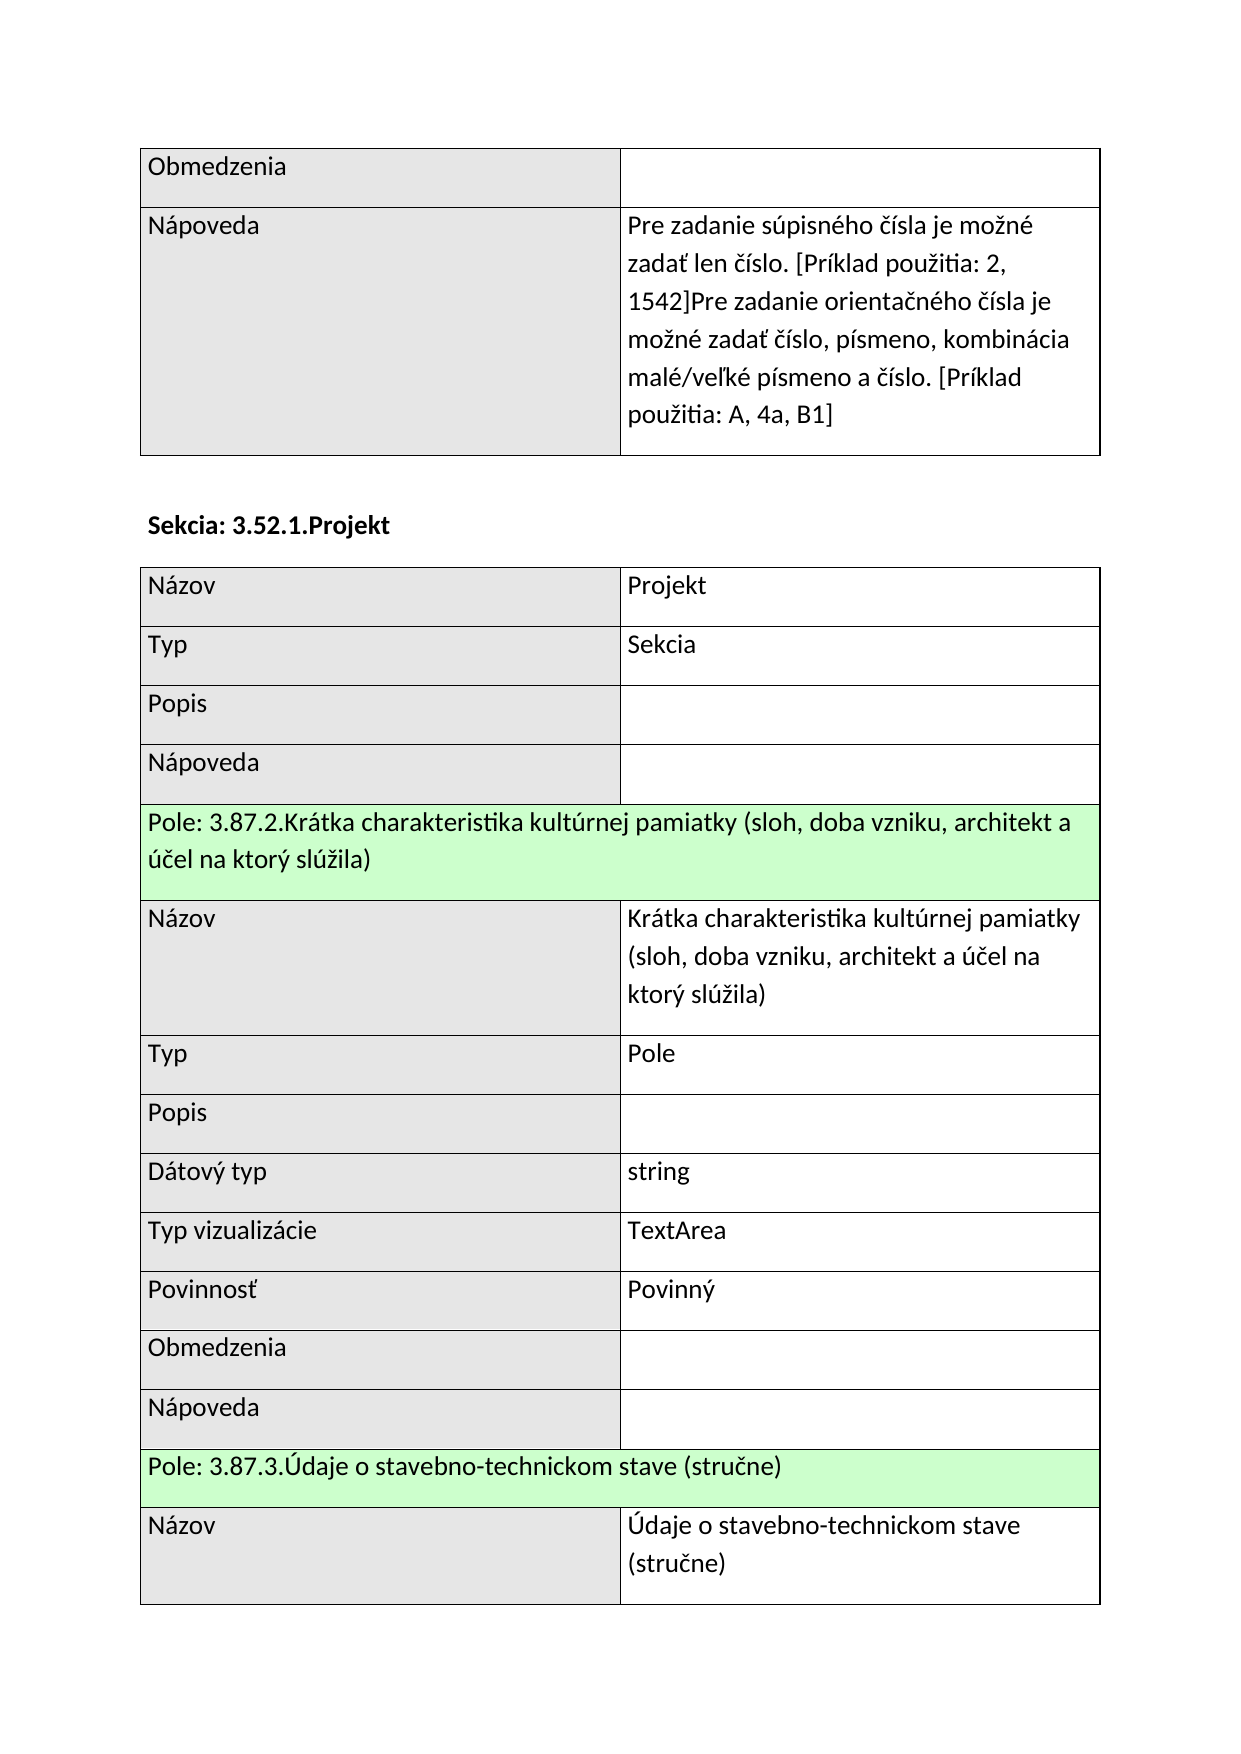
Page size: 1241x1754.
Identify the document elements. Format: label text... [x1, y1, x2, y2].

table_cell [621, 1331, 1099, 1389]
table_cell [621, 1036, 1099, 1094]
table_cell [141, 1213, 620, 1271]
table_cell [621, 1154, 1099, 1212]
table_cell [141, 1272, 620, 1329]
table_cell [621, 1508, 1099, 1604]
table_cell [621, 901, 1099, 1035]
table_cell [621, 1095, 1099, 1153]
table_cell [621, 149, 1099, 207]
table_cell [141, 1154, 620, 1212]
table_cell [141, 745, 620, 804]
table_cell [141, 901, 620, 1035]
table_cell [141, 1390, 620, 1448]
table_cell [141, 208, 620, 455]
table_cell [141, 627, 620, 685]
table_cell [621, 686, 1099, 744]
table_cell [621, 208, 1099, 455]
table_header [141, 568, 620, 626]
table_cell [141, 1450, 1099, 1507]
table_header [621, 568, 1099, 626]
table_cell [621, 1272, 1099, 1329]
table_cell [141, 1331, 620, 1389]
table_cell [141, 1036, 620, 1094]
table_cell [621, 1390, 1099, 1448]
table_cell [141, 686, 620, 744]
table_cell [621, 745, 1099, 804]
text Sekcia: 3.52.1.Projekt [148, 508, 1093, 542]
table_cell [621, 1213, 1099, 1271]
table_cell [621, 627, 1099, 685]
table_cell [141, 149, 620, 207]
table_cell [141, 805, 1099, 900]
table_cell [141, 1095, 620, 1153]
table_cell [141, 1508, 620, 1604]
